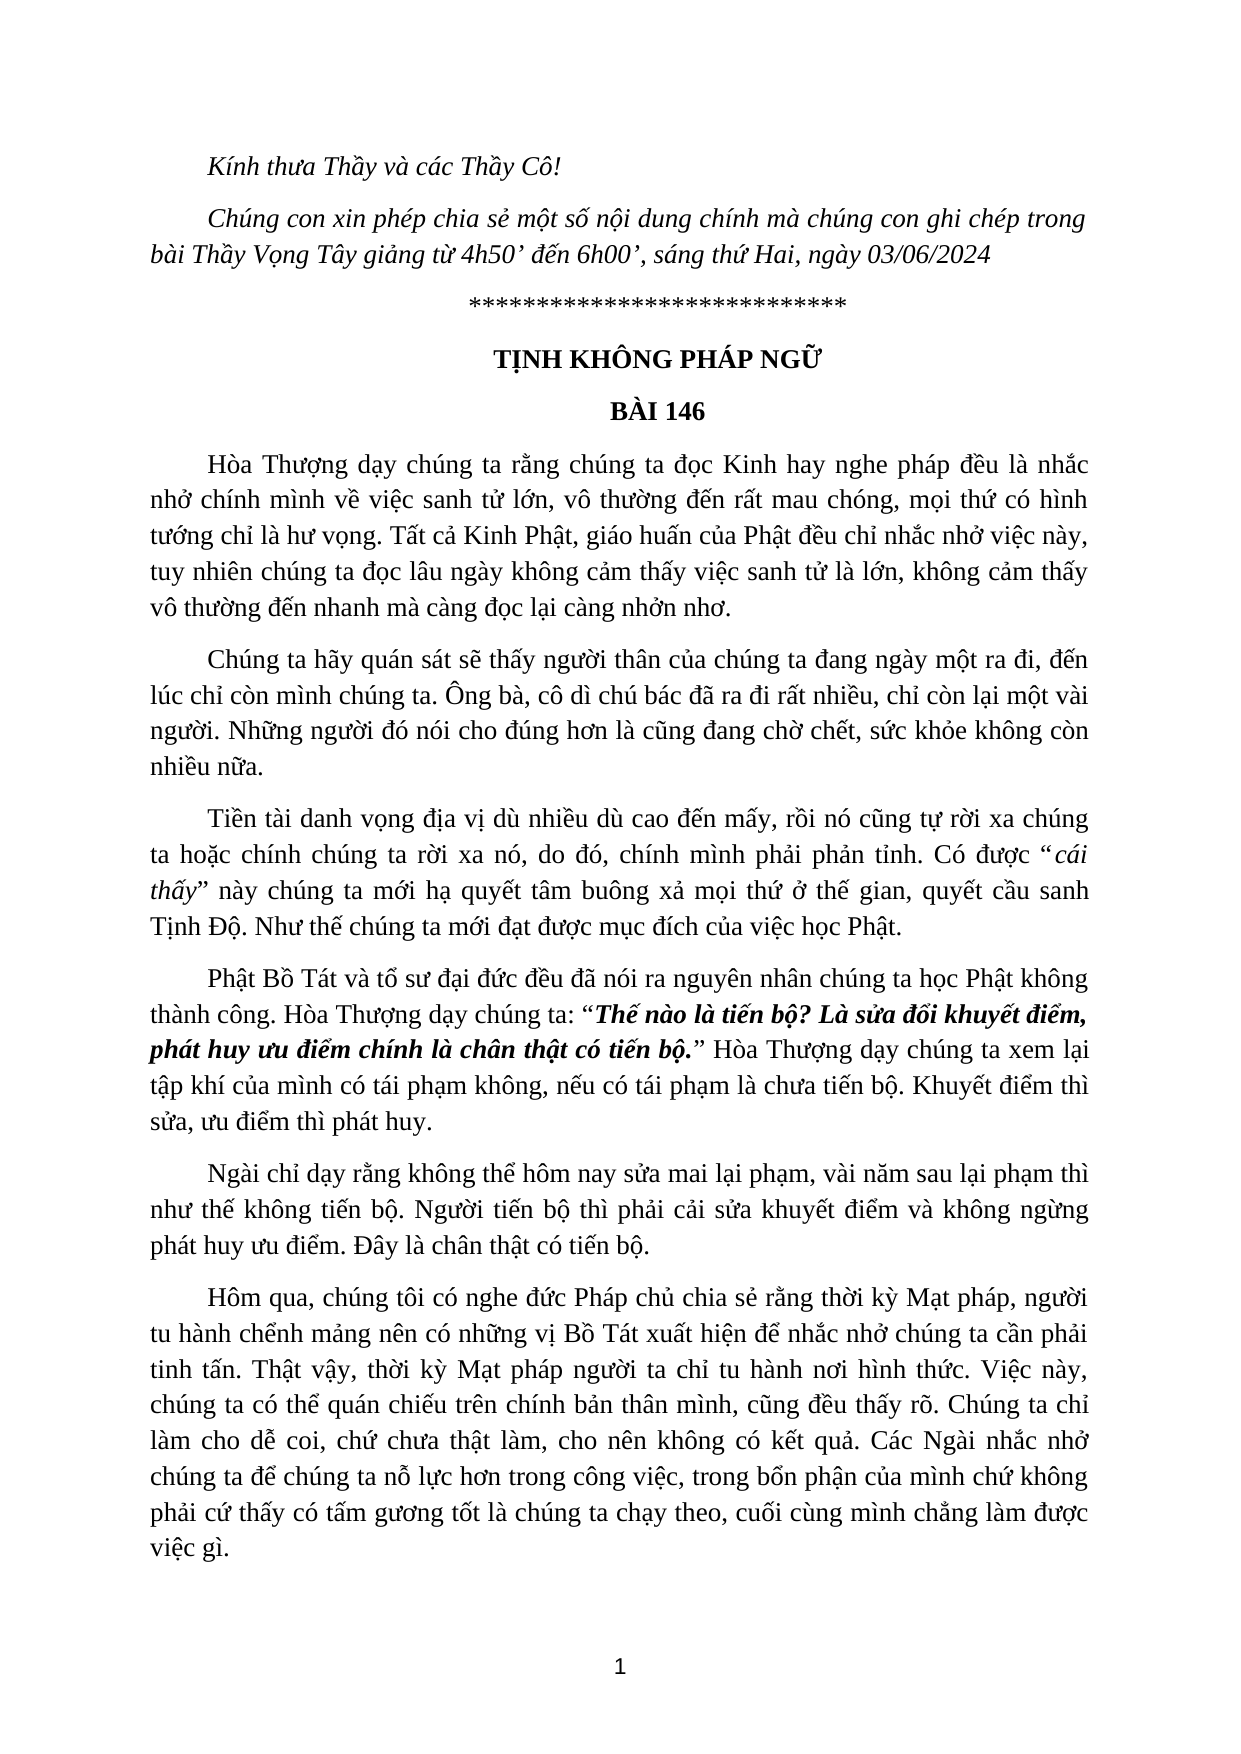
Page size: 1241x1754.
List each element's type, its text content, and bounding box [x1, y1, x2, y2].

text Phật Bồ Tát và tổ sư đại đức đều đã nói ra nguyên nhân chúng ta học Phật không thành công. Hòa Thượng dạy chúng ta: “Thế nào là tiến bộ? Là sửa đổi khuyết điểm, phát huy ưu điểm chính là chân thật có tiến bộ.” Hòa Thượng dạy chúng ta xem lại tập khí của mình có tái phạm không, nếu có tái phạm là chưa tiến bộ. Khuyết điểm thì sửa, ưu điểm thì phát huy. [150, 962, 1090, 1136]
text TỊNH KHÔNG PHÁP NGỮ [150, 343, 1090, 374]
text BÀI 146 [150, 395, 1090, 426]
text **************************** [150, 291, 1090, 322]
text Hôm qua, chúng tôi có nghe đức Pháp chủ chia sẻ rằng thời kỳ Mạt pháp, người tu hành chểnh mảng nên có những vị Bồ Tát xuất hiện để nhắc nhở chúng ta cần phải tinh tấn. Thật vậy, thời kỳ Mạt pháp người ta chỉ tu hành nơi hình thức. Việc này, chúng ta có thể quán chiếu trên chính bản thân mình, cũng đều thấy rõ. Chúng ta chỉ làm cho dễ coi, chứ chưa thật làm, cho nên không có kết quả. Các Ngài nhắc nhở chúng ta để chúng ta nỗ lực hơn trong công việc, trong bổn phận của mình chứ không phải cứ thấy có tấm gương tốt là chúng ta chạy theo, cuối cùng mình chẳng làm được việc gì. [150, 1281, 1090, 1563]
text Ngài chỉ dạy rằng không thể hôm nay sửa mai lại phạm, vài năm sau lại phạm thì như thế không tiến bộ. Người tiến bộ thì phải cải sửa khuyết điểm và không ngừng phát huy ưu điểm. Đây là chân thật có tiến bộ. [150, 1157, 1090, 1260]
text Kính thưa Thầy và các Thầy Cô! [150, 150, 1090, 181]
text Chúng con xin phép chia sẻ một số nội dung chính mà chúng con ghi chép trong bài Thầy Vọng Tây giảng từ 4h50’ đến 6h00’, sáng thứ Hai, ngày 03/06/2024 [150, 202, 1090, 269]
text Tiền tài danh vọng địa vị dù nhiều dù cao đến mấy, rồi nó cũng tự rời xa chúng ta hoặc chính chúng ta rời xa nó, do đó, chính mình phải phản tỉnh. Có được “cái thấy” này chúng ta mới hạ quyết tâm buông xả mọi thứ ở thế gian, quyết cầu sanh Tịnh Độ. Như thế chúng ta mới đạt được mục đích của việc học Phật. [150, 803, 1090, 941]
text Hòa Thượng dạy chúng ta rằng chúng ta đọc Kinh hay nghe pháp đều là nhắc nhở chính mình về việc sanh tử lớn, vô thường đến rất mau chóng, mọi thứ có hình tướng chỉ là hư vọng. Tất cả Kinh Phật, giáo huấn của Phật đều chỉ nhắc nhở việc này, tuy nhiên chúng ta đọc lâu ngày không cảm thấy việc sanh tử là lớn, không cảm thấy vô thường đến nhanh mà càng đọc lại càng nhởn nhơ. [150, 448, 1090, 622]
text Chúng ta hãy quán sát sẽ thấy người thân của chúng ta đang ngày một ra đi, đến lúc chỉ còn mình chúng ta. Ông bà, cô dì chú bác đã ra đi rất nhiều, chỉ còn lại một vài người. Những người đó nói cho đúng hơn là cũng đang chờ chết, sức khỏe không còn nhiều nữa. [150, 643, 1090, 781]
